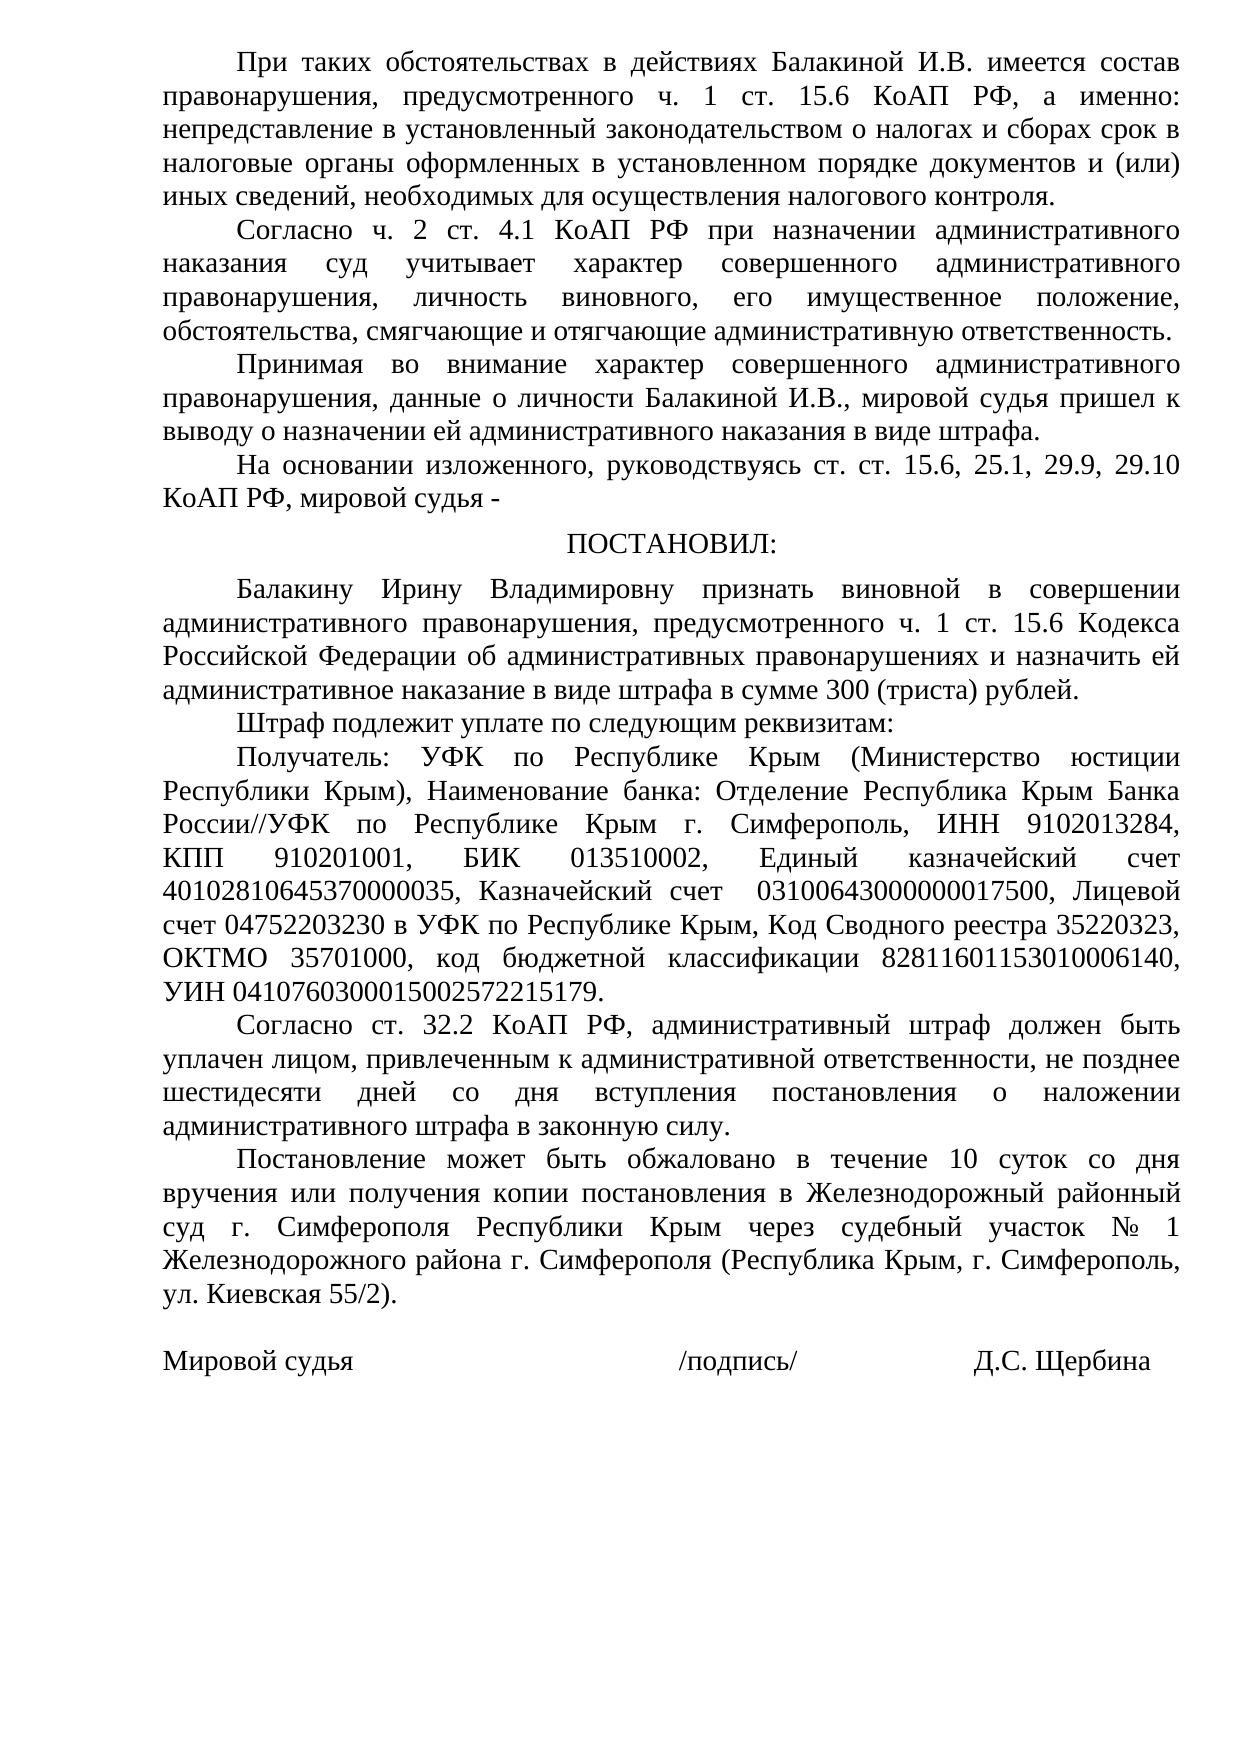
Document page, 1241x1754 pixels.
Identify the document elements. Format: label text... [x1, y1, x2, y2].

text Принимая во внимание характер совершенного административного правонарушения, данные о личности Балакиной И.В., мировой судья пришел к выводу о назначении ей административного наказания в виде штрафа. [162, 346, 1181, 447]
text ПОСТАНОВИЛ: [162, 526, 1181, 559]
text Согласно ч. 2 ст. 4.1 КоАП РФ при назначении административного наказания суд учитывает характер совершенного административного правонарушения, личность виновного, его имущественное положение, обстоятельства, смягчающие и отягчающие административную ответственность. [162, 212, 1181, 346]
text Согласно ст. 32.2 КоАП РФ, административный штраф должен быть уплачен лицом, привлеченным к административной ответственности, не позднее шестидесяти дней со дня вступления постановления о наложении административного штрафа в законную силу. [162, 1007, 1181, 1142]
text Балакину Ирину Владимировну признать виновной в совершении административного правонарушения, предусмотренного ч. 1 ст. 15.6 Кодекса Российской Федерации об административных правонарушениях и назначить ей административное наказание в виде штрафа в сумме 300 (триста) рублей. [162, 571, 1181, 706]
text Мировой судья /подпись/ Д.С. Щербина [162, 1343, 1181, 1376]
text При таких обстоятельствах в действиях Балакиной И.В. имеется состав правонарушения, предусмотренного ч. 1 ст. 15.6 КоАП РФ, а именно: непредставление в установленный законодательством о налогах и сборах срок в налоговые органы оформленных в установленном порядке документов и (или) иных сведений, необходимых для осуществления налогового контроля. [162, 44, 1181, 212]
text Постановление может быть обжаловано в течение 10 суток со дня вручения или получения копии постановления в Железнодорожный районный суд г. Симферополя Республики Крым через судебный участок № 1 Железнодорожного района г. Симферополя (Республика Крым, г. Симферополь, ул. Киевская 55/2). [162, 1142, 1181, 1309]
text На основании изложенного, руководствуясь ст. ст. 15.6, 25.1, 29.9, 29.10 КоАП РФ, мировой судья - [162, 447, 1181, 514]
text Получатель: УФК по Республике Крым (Министерство юстиции Республики Крым), Наименование банка: Отделение Республика Крым Банка России//УФК по Республике Крым г. Симферополь, ИНН 9102013284, КПП 910201001, БИК 013510002, Единый казначейский счет 40102810645370000035, Казначейский счет 03100643000000017500, Лицевой счет 04752203230 в УФК по Республике Крым, Код Сводного реестра 35220323, ОКТМО 35701000, код бюджетной классификации 82811601153010006140, УИН 0410760300015002572215179. [162, 739, 1181, 1007]
text Штраф подлежит уплате по следующим реквизитам: [162, 706, 1181, 739]
